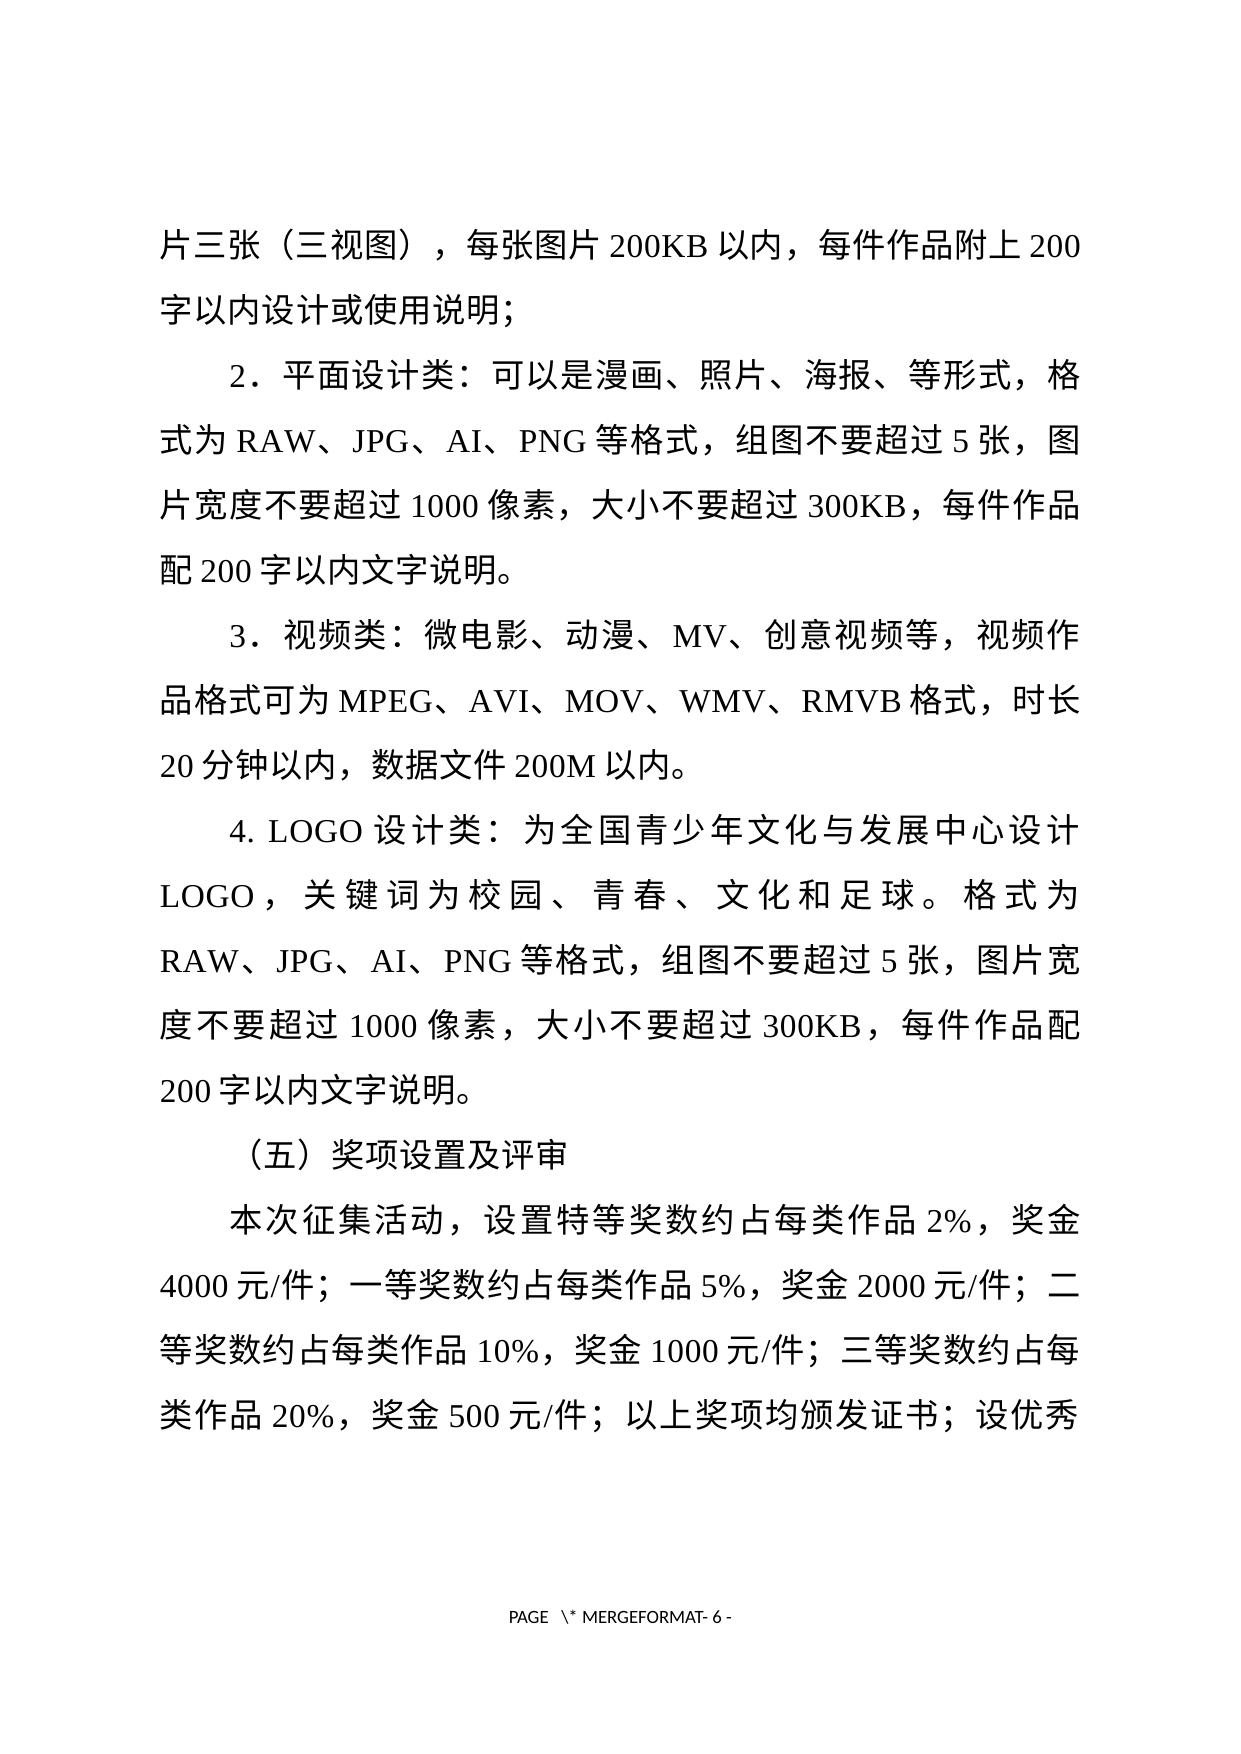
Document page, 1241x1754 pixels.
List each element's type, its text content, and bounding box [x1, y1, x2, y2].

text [159, 1186, 1081, 1446]
text 3．视频类：微电影、动漫、MV、创意视频等，视频作品格式可为MPEG、AVI、MOV、WMV、RMVB格式，时长20分钟以内，数据文件200M以内。 [159, 601, 1081, 796]
text 2．平面设计类：可以是漫画、照片、海报、等形式，格式为Raw、JPG、AI、PNG等格式，组图不要超过5张，图片宽度不要超过1000像素，大小不要超过300kb，每件作品配200字以内文字说明。 [159, 341, 1081, 601]
text 4. logo设计类：为全国青少年文化与发展中心设计logo，关键词为校园、青春、文化和足球。格式为Raw、JPG、AI、PNG等格式，组图不要超过5张，图片宽度不要超过1000像素，大小不要超过300kb，每件作品配200字以内文字说明。 [159, 796, 1081, 1121]
text （五）奖项设置及评审 [159, 1121, 1081, 1186]
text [159, 211, 1081, 341]
